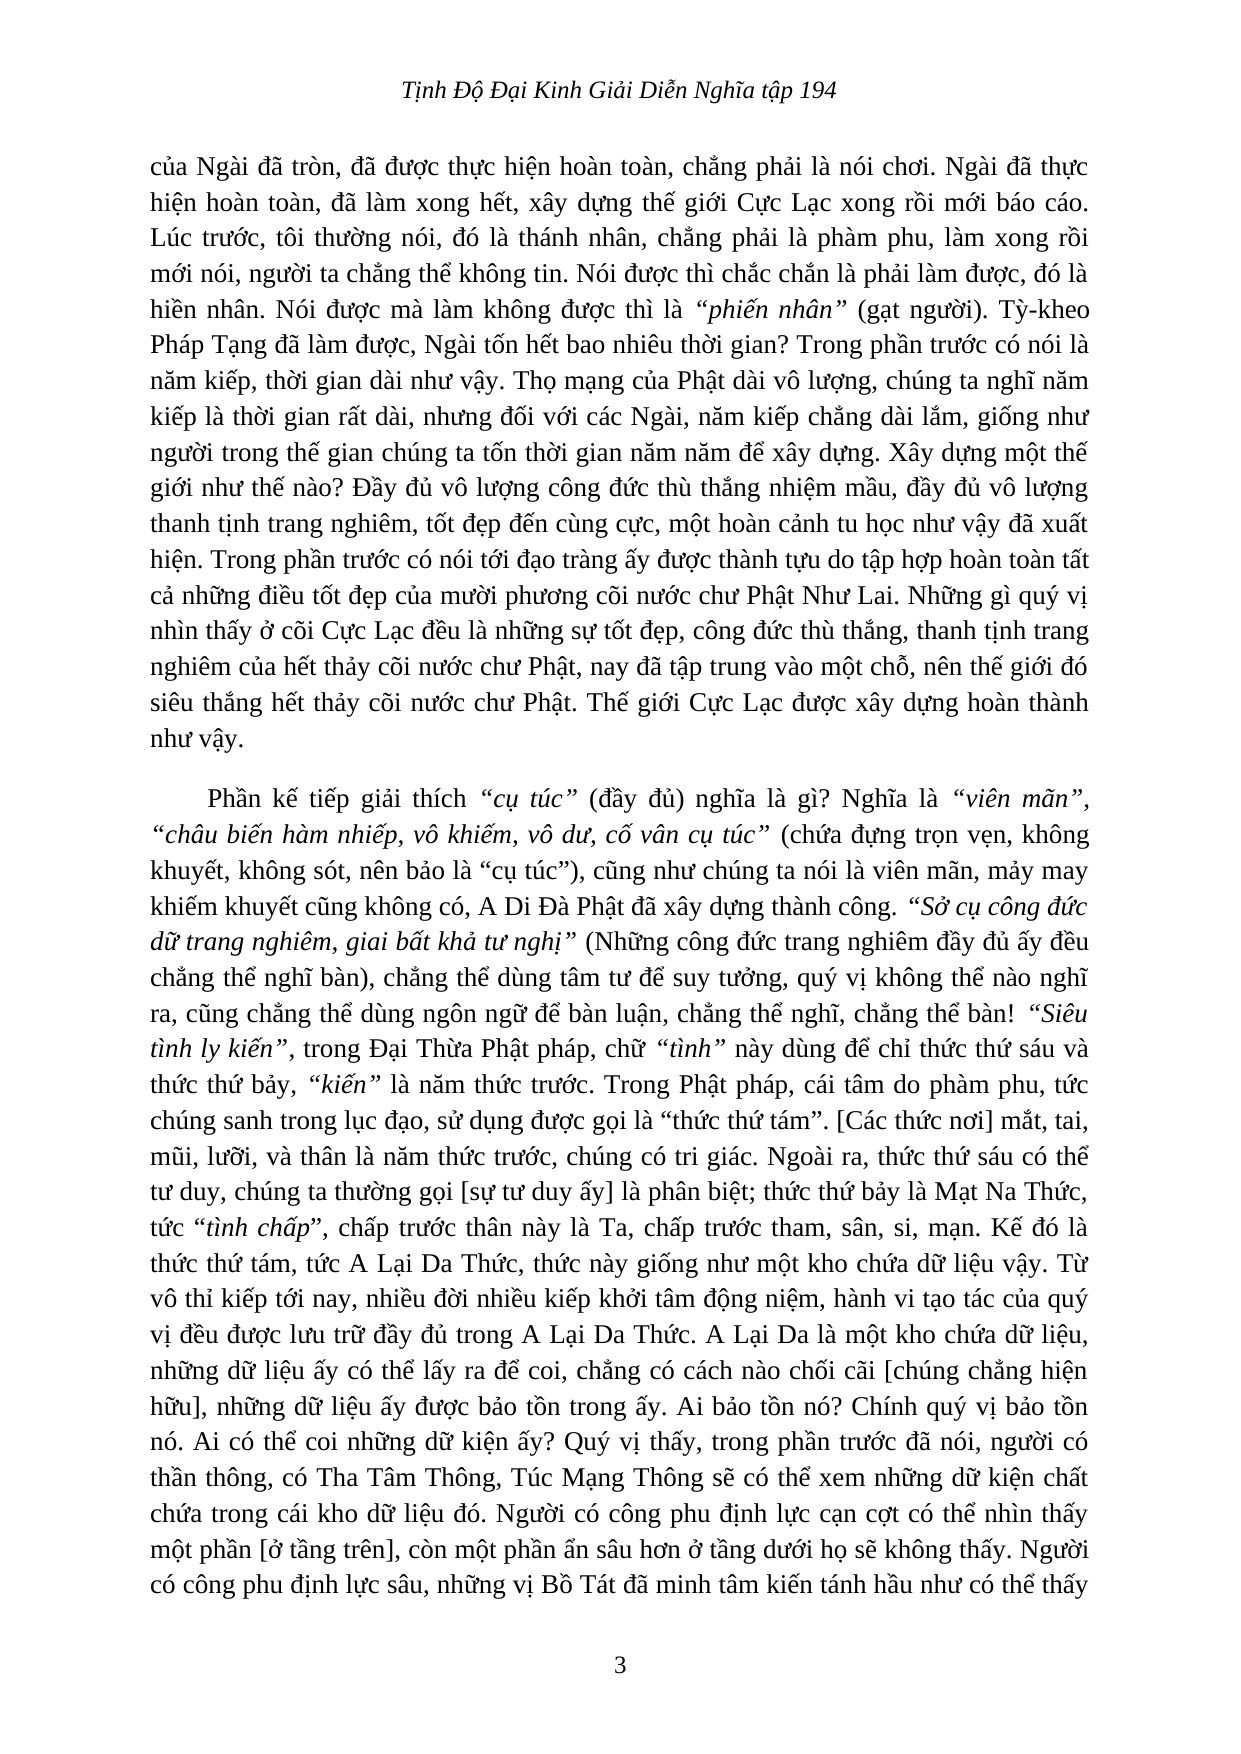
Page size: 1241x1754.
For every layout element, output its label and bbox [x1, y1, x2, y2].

text [150, 782, 1090, 1599]
text [150, 150, 1090, 753]
